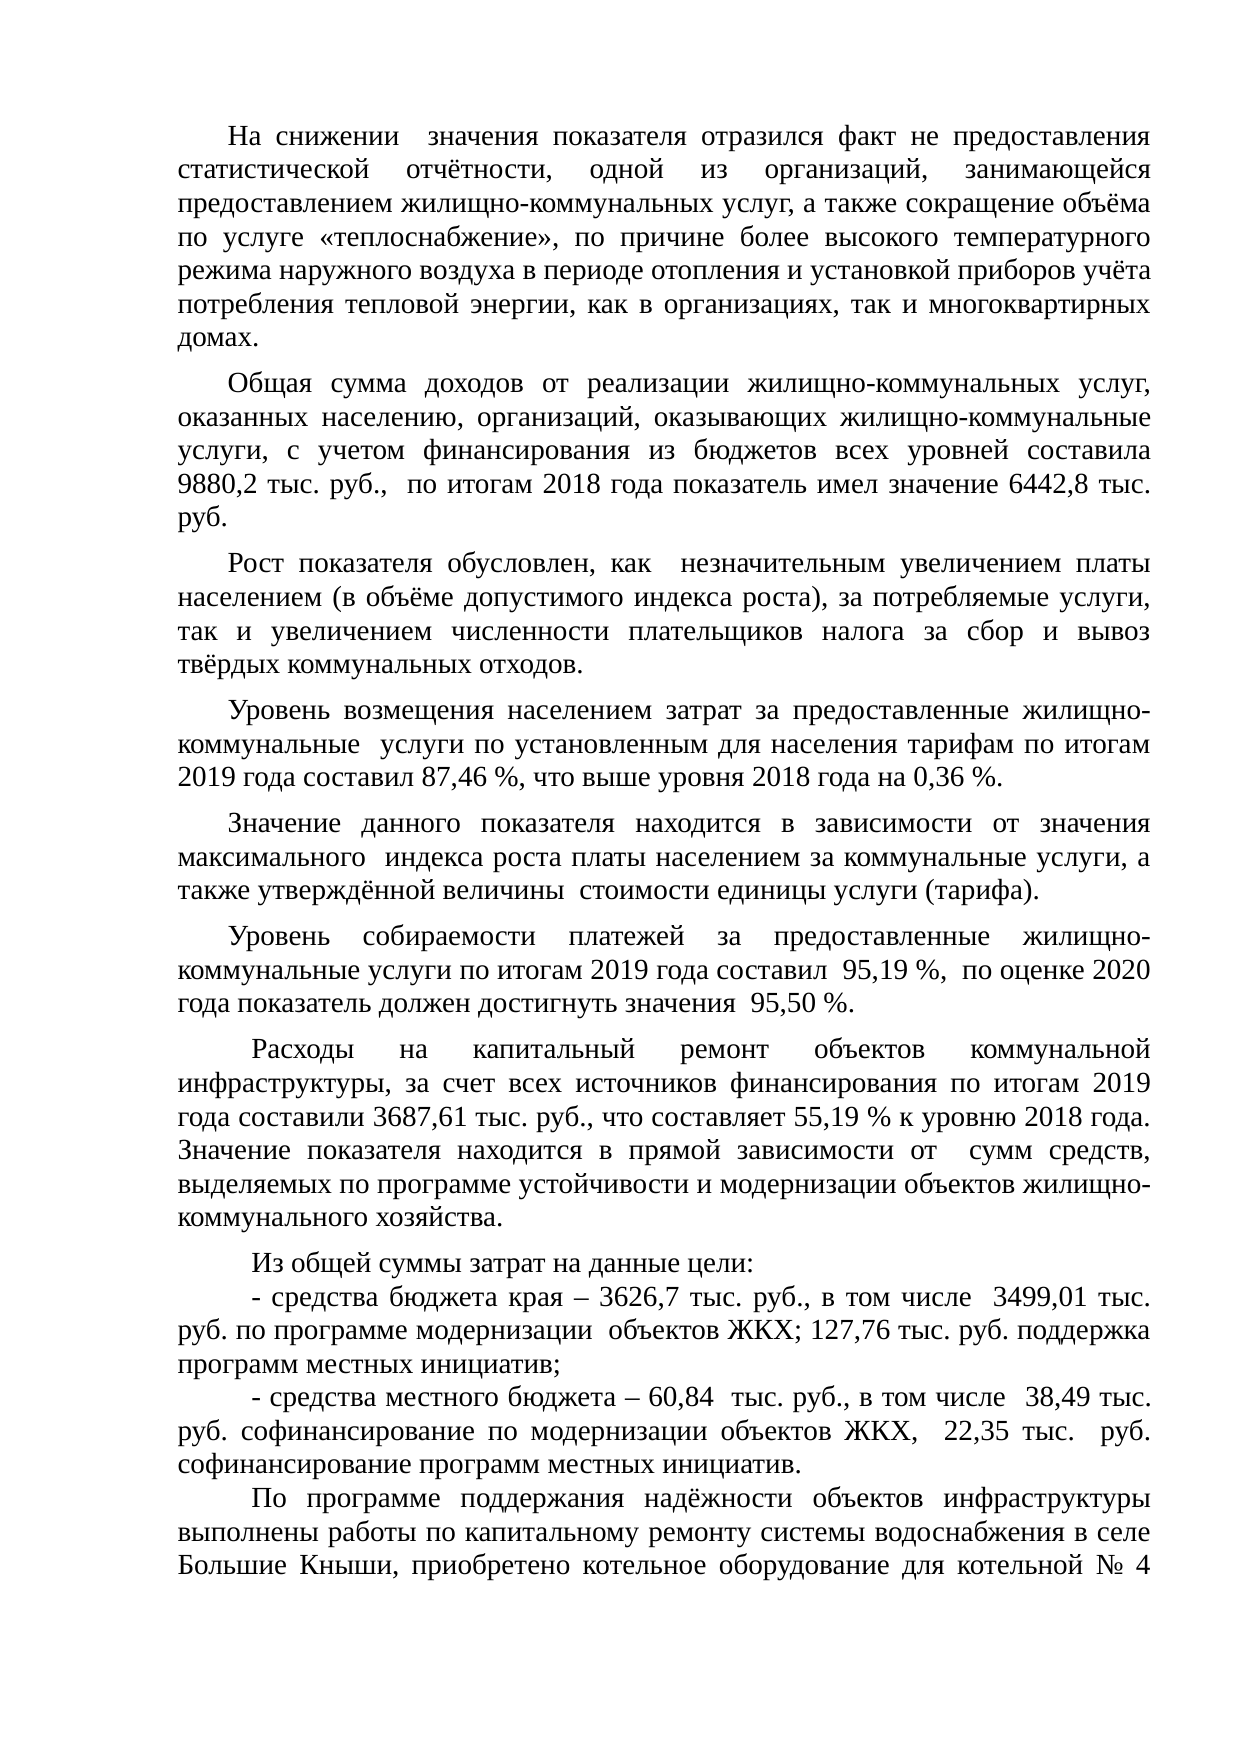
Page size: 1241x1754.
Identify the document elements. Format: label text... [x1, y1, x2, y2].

text - средства бюджета края – 3626,7 тыс. руб., в том числе 3499,01 тыс. руб. по программе модернизации объектов ЖКХ; 127,76 тыс. руб. поддержка программ местных инициатив; [177, 1279, 1152, 1379]
text Расходы на капитальный ремонт объектов коммунальной инфраструктуры, за счет всех источников финансирования по итогам 2019 года составили 3687,61 тыс. руб., что составляет 55,19 % к уровню 2018 года. Значение показателя находится в прямой зависимости от сумм средств, выделяемых по программе устойчивости и модернизации объектов жилищно- коммунального хозяйства. [177, 1032, 1152, 1233]
text Уровень возмещения населением затрат за предоставленные жилищно-коммунальные услуги по установленным для населения тарифам по итогам 2019 года составил 87,46 %, что выше уровня 2018 года на 0,36 %. [177, 692, 1152, 793]
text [177, 1480, 1152, 1581]
text Уровень собираемости платежей за предоставленные жилищно-коммунальные услуги по итогам 2019 года составил 95,19 %, по оценке 2020 года показатель должен достигнуть значения 95,50 %. [177, 918, 1152, 1019]
text Рост показателя обусловлен, как незначительным увеличением платы населением (в объёме допустимого индекса роста), за потребляемые услуги, так и увеличением численности плательщиков налога за сбор и вывоз твёрдых коммунальных отходов. [177, 546, 1152, 680]
text На снижении значения показателя отразился факт не предоставления статистической отчётности, одной из организаций, занимающейся предоставлением жилищно-коммунальных услуг, а также сокращение объёма по услуге «теплоснабжение», по причине более высокого температурного режима наружного воздуха в периоде отопления и установкой приборов учёта потребления тепловой энергии, как в организациях, так и многоквартирных домах. [177, 118, 1152, 353]
text Общая сумма доходов от реализации жилищно-коммунальных услуг, оказанных населению, организаций, оказывающих жилищно-коммунальные услуги, с учетом финансирования из бюджетов всех уровней составила 9880,2 тыс. руб., по итогам 2018 года показатель имел значение 6442,8 тыс. руб. [177, 365, 1152, 533]
text Значение данного показателя находится в зависимости от значения максимального индекса роста платы населением за коммунальные услуги, а также утверждённой величины стоимости единицы услуги (тарифа). [177, 805, 1152, 906]
text - средства местного бюджета – 60,84 тыс. руб., в том числе 38,49 тыс. руб. софинансирование по модернизации объектов ЖКХ, 22,35 тыс. руб. софинансирование программ местных инициатив. [177, 1379, 1152, 1480]
text Из общей суммы затрат на данные цели: [177, 1245, 1152, 1279]
